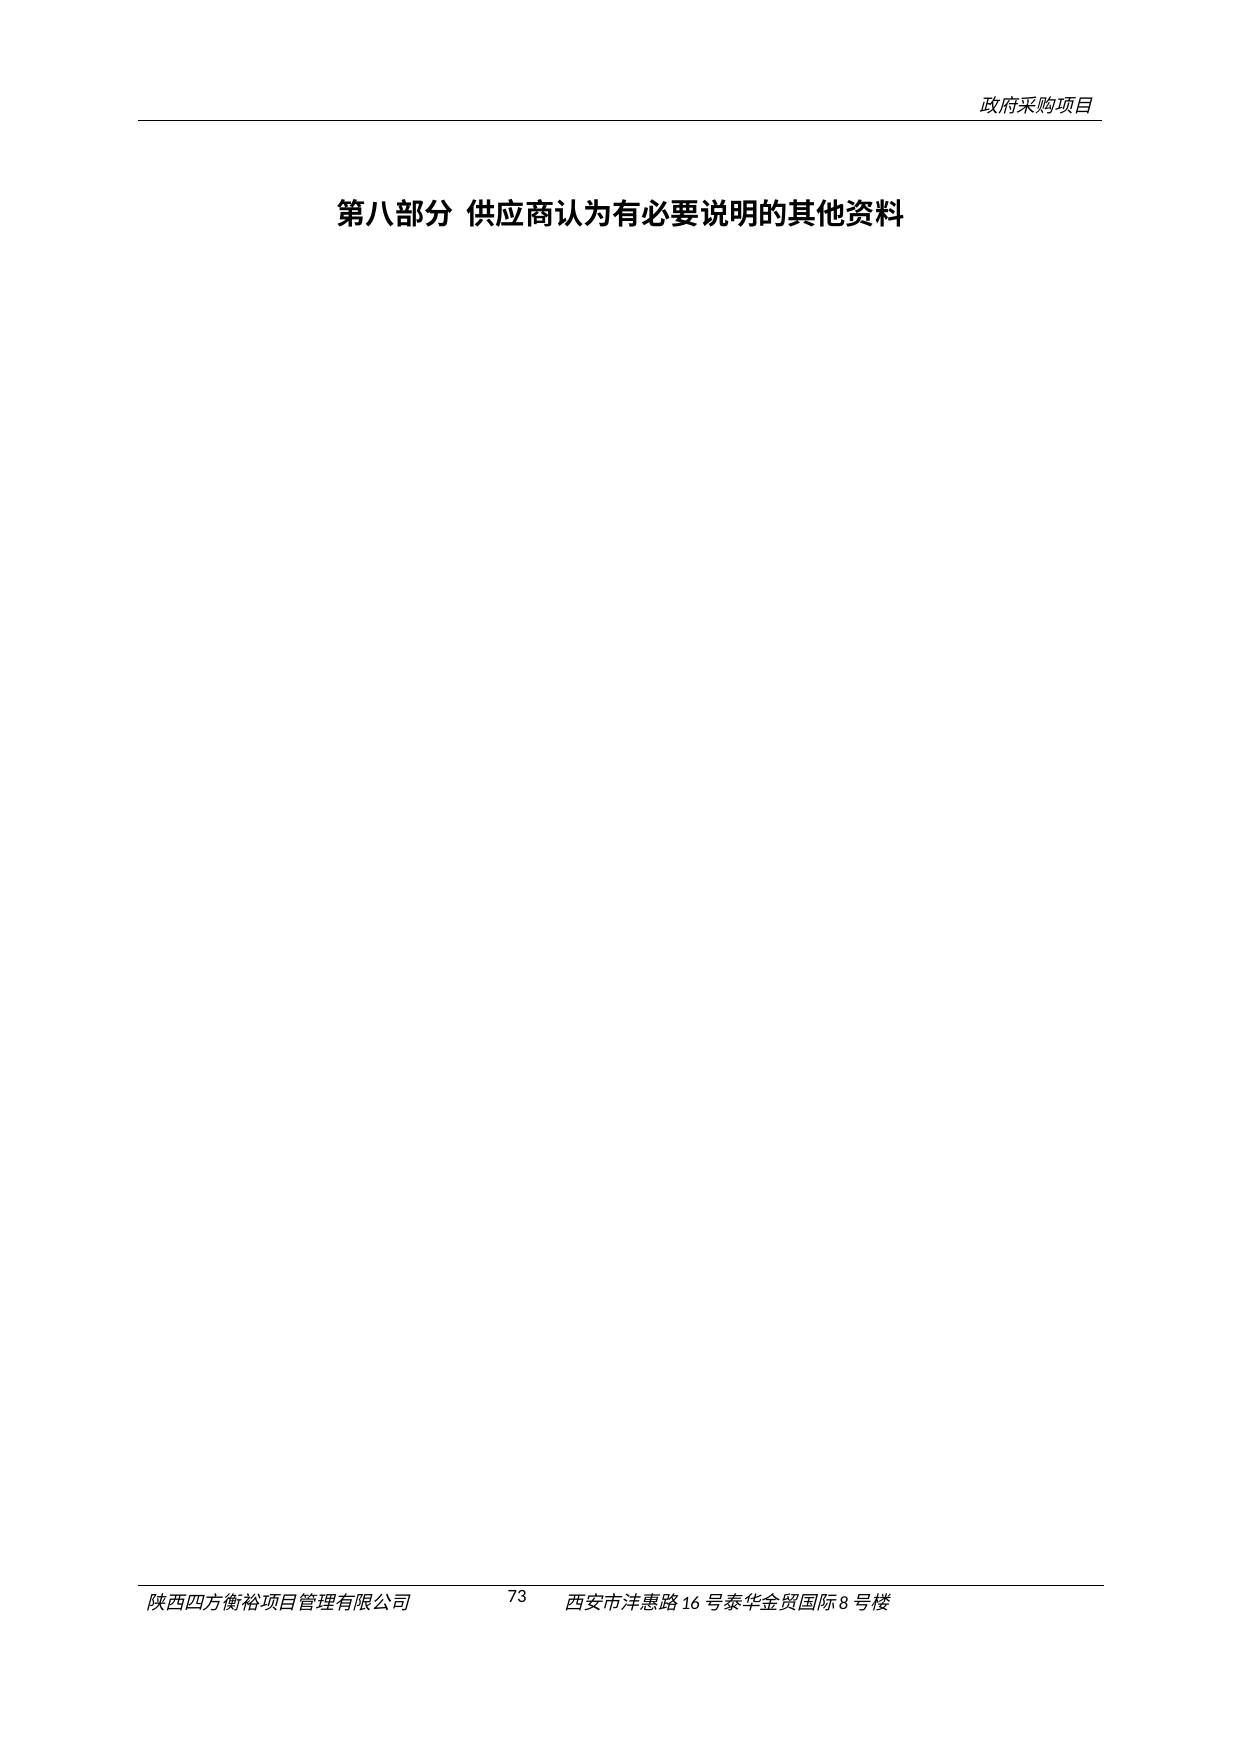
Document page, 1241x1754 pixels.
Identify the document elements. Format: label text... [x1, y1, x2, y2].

subtitle 第八部分 供应商认为有必要说明的其他资料 [146, 179, 1094, 244]
